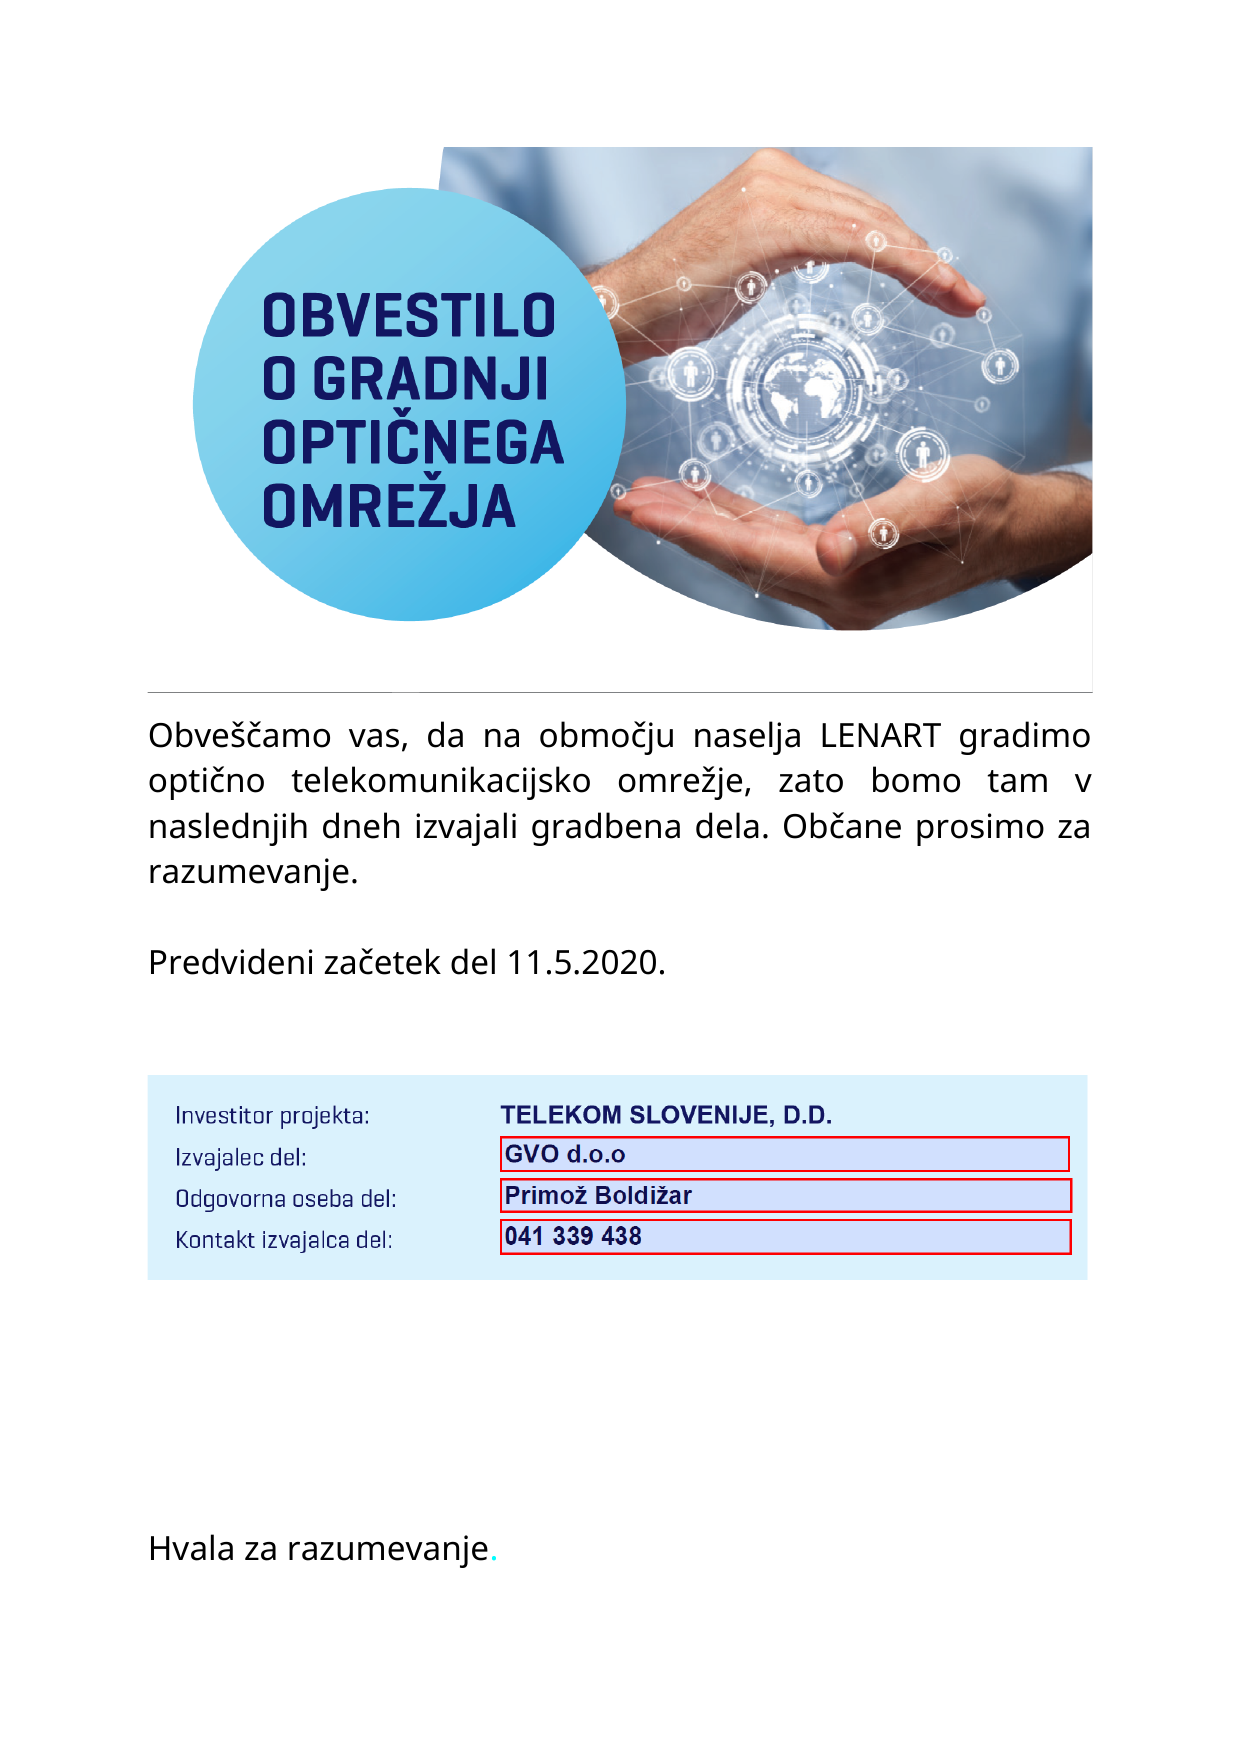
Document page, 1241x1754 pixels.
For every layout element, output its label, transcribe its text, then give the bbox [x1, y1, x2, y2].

picture [147, 147, 1093, 693]
text Obveščamo vas, da na območju naselja LENART gradimo optično telekomunikacijsko omrežje, zato bomo tam v naslednjih dneh izvajali gradbena dela. Občane prosimo za razumevanje. [148, 712, 1093, 893]
text Hvala za razumevanje. [148, 1525, 1093, 1570]
text Predvideni začetek del 11.5.2020. [148, 939, 1093, 984]
picture [147, 1075, 1093, 1283]
